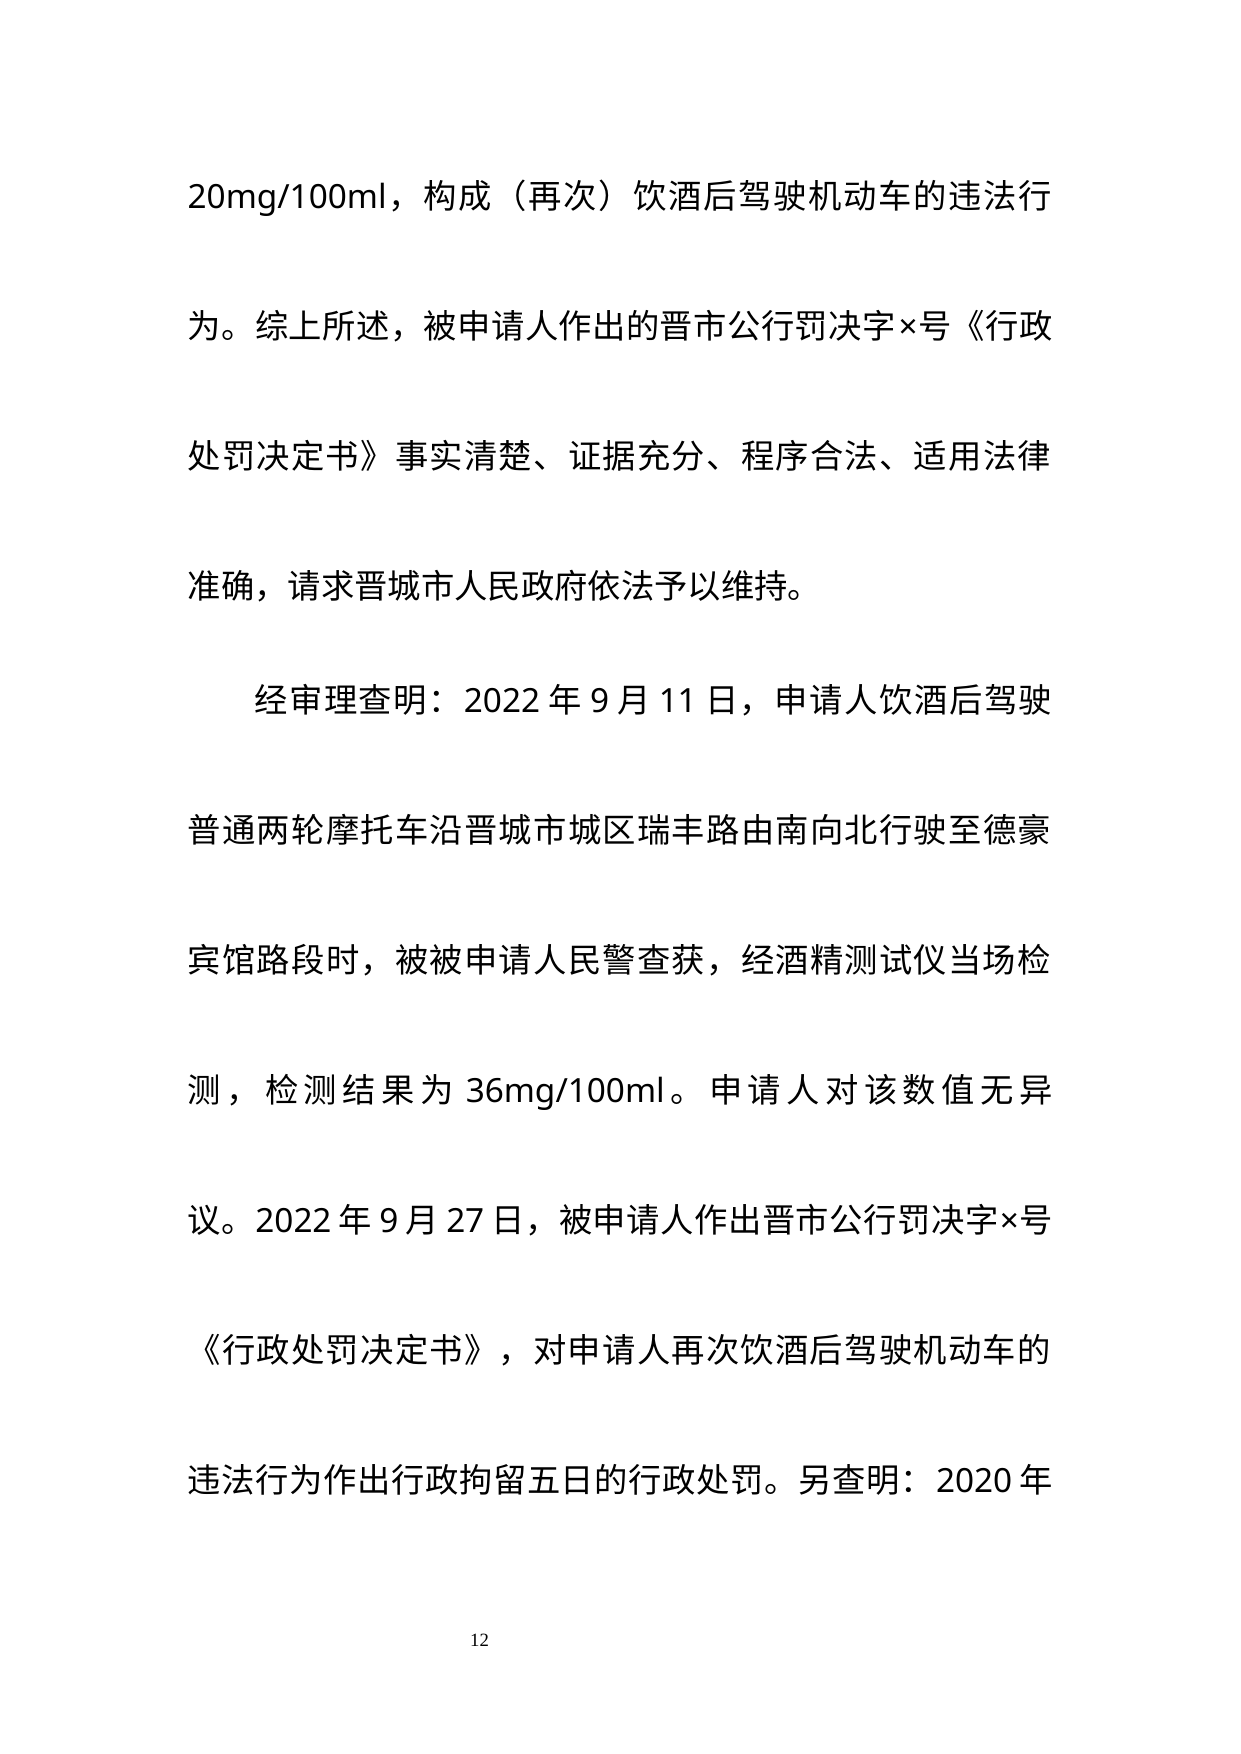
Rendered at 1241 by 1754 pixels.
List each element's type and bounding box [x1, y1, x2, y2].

text [187, 162, 1053, 617]
text [187, 665, 1053, 1510]
